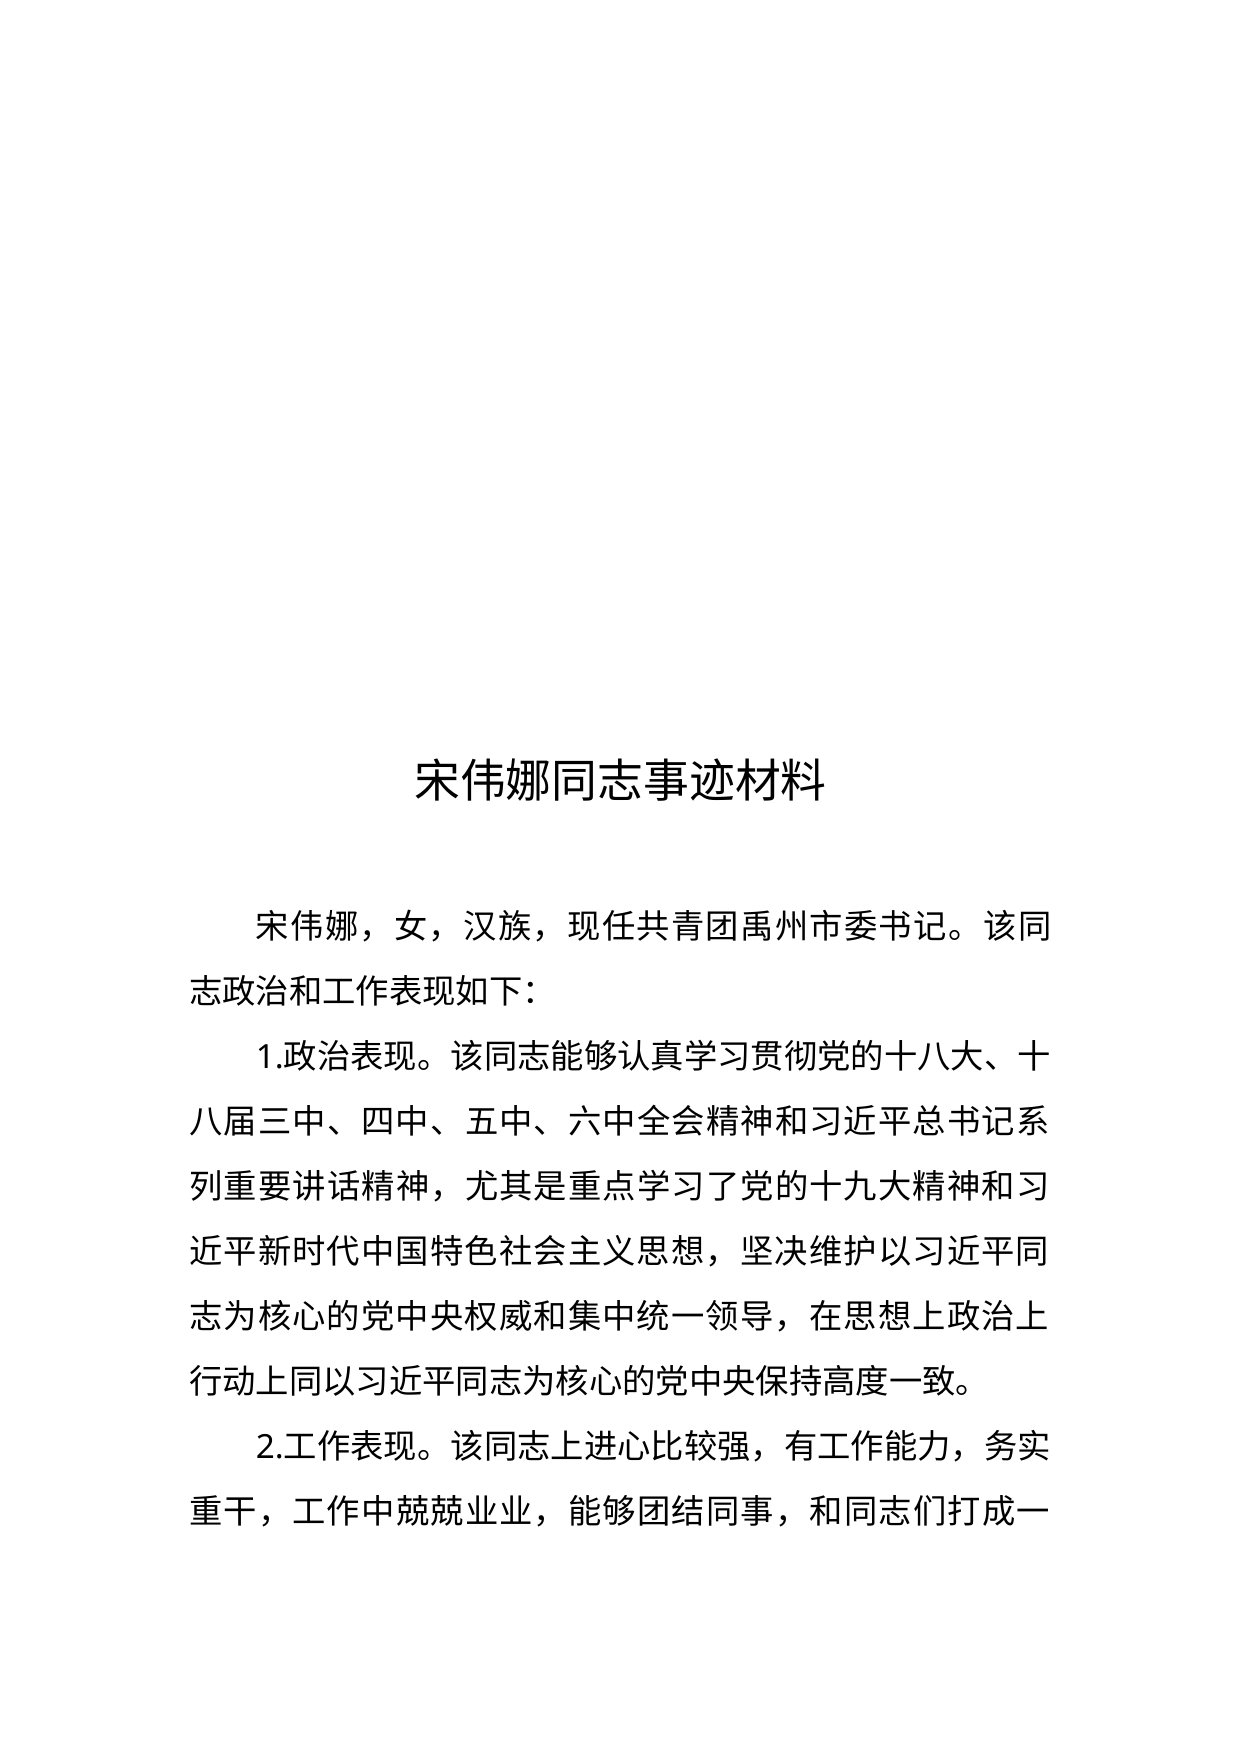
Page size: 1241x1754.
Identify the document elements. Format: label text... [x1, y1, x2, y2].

text 宋伟娜，女，汉族，现任共青团禹州市委书记。该同志政治和工作表现如下： [189, 892, 1051, 1022]
text 宋伟娜同志事迹材料 [189, 729, 1051, 827]
text 1.政治表现。该同志能够认真学习贯彻党的十八大、十八届三中、四中、五中、六中全会精神和习近平总书记系列重要讲话精神，尤其是重点学习了党的十九大精神和习近平新时代中国特色社会主义思想，坚决维护以习近平同志为核心的党中央权威和集中统一领导，在思想上政治上行动上同以习近平同志为核心的党中央保持高度一致。 [189, 1022, 1051, 1412]
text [189, 1412, 1051, 1542]
